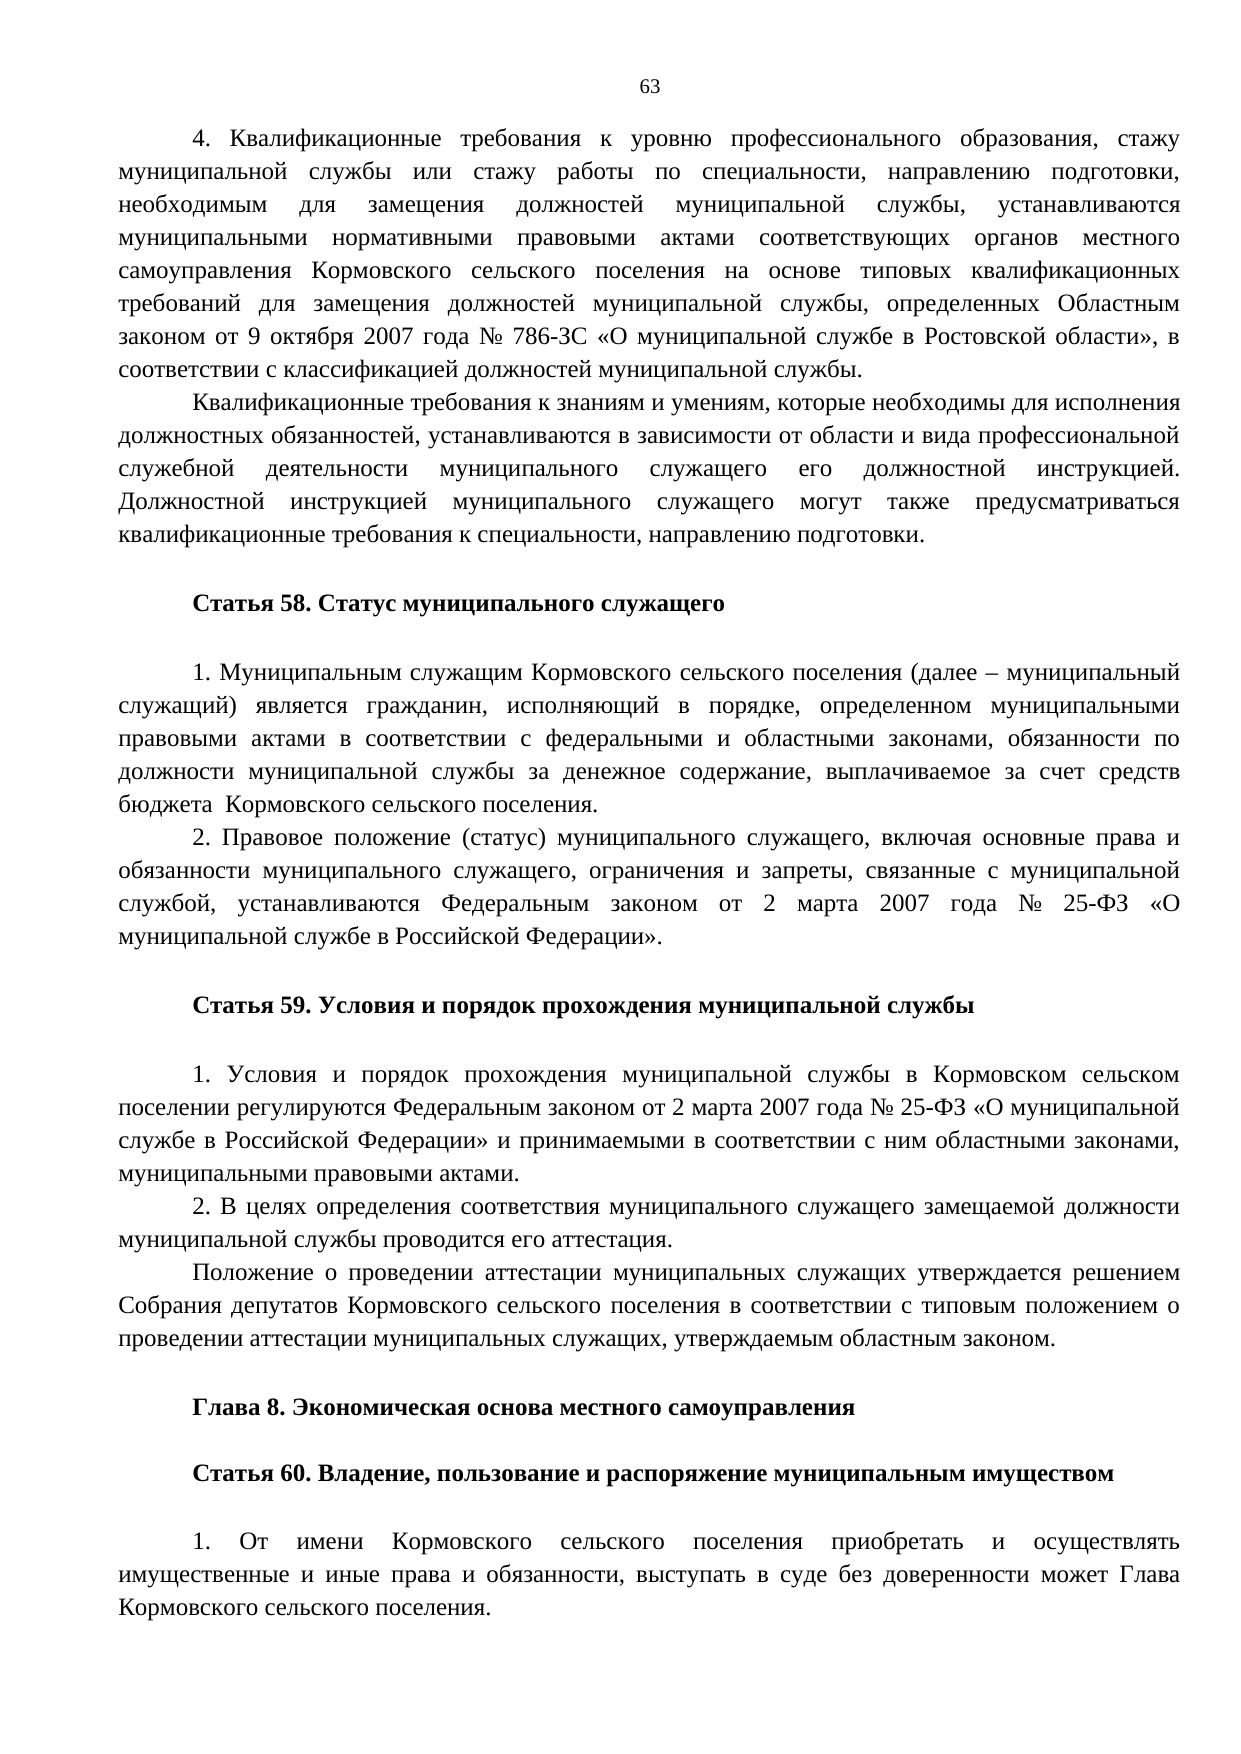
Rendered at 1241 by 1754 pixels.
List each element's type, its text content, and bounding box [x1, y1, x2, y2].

text Статья 60. Владение, пользование и распоряжение муниципальным имуществом [118, 1458, 1181, 1486]
text 2. В целях определения соответствия муниципального служащего замещаемой должности муниципальной службы проводится его аттестация. [118, 1191, 1181, 1252]
text 1. Условия и порядок прохождения муниципальной службы в Кормовском сельском поселении регулируются Федеральным законом от 2 марта 2007 года № 25-ФЗ «О муниципальной службе в Российской Федерации» и принимаемыми в соответствии с ним областными законами, муниципальными правовыми актами. [118, 1059, 1181, 1186]
text 4. Квалификационные требования к уровню профессионального образования, стажу муниципальной службы или стажу работы по специальности, направлению подготовки, необходимым для замещения должностей муниципальной службы, устанавливаются муниципальными нормативными правовыми актами соответствующих органов местного самоуправления Кормовского сельского поселения на основе типовых квалификационных требований для замещения должностей муниципальной службы, определенных Областным законом от 9 октября 2007 года № 786-ЗС «О муниципальной службе в Ростовской области», в соответствии с классификацией должностей муниципальной службы. [118, 123, 1181, 383]
text Положение о проведении аттестации муниципальных служащих утверждается решением Собрания депутатов Кормовского сельского поселения в соответствии с типовым положением о проведении аттестации муниципальных служащих, утверждаемым областным законом. [118, 1257, 1181, 1352]
text 1. От имени Кормовского сельского поселения приобретать и осуществлять имущественные и иные права и обязанности, выступать в суде без доверенности может Глава Кормовского сельского поселения. [118, 1526, 1181, 1621]
text Статья 58. Статус муниципального служащего [118, 588, 1181, 617]
text 1. Муниципальным служащим Кормовского сельского поселения (далее – муниципальный служащий) является гражданин, исполняющий в порядке, определенном муниципальными правовыми актами в соответствии с федеральными и областными законами, обязанности по должности муниципальной службы за денежное содержание, выплачиваемое за счет средств бюджета Кормовского сельского поселения. [118, 657, 1181, 818]
text Глава 8. Экономическая основа местного самоуправления [118, 1392, 1181, 1420]
text Квалификационные требования к знаниям и умениям, которые необходимы для исполнения должностных обязанностей, устанавливаются в зависимости от области и вида профессиональной служебной деятельности муниципального служащего его должностной инструкцией. Должностной инструкцией муниципального служащего могут также предусматриваться квалификационные требования к специальности, направлению подготовки. [118, 387, 1181, 548]
text 2. Правовое положение (статус) муниципального служащего, включая основные права и обязанности муниципального служащего, ограничения и запреты, связанные с муниципальной службой, устанавливаются Федеральным законом от 2 марта 2007 года № 25-ФЗ «О муниципальной службе в Российской Федерации». [118, 822, 1181, 950]
text Статья 59. Условия и порядок прохождения муниципальной службы [118, 990, 1181, 1019]
